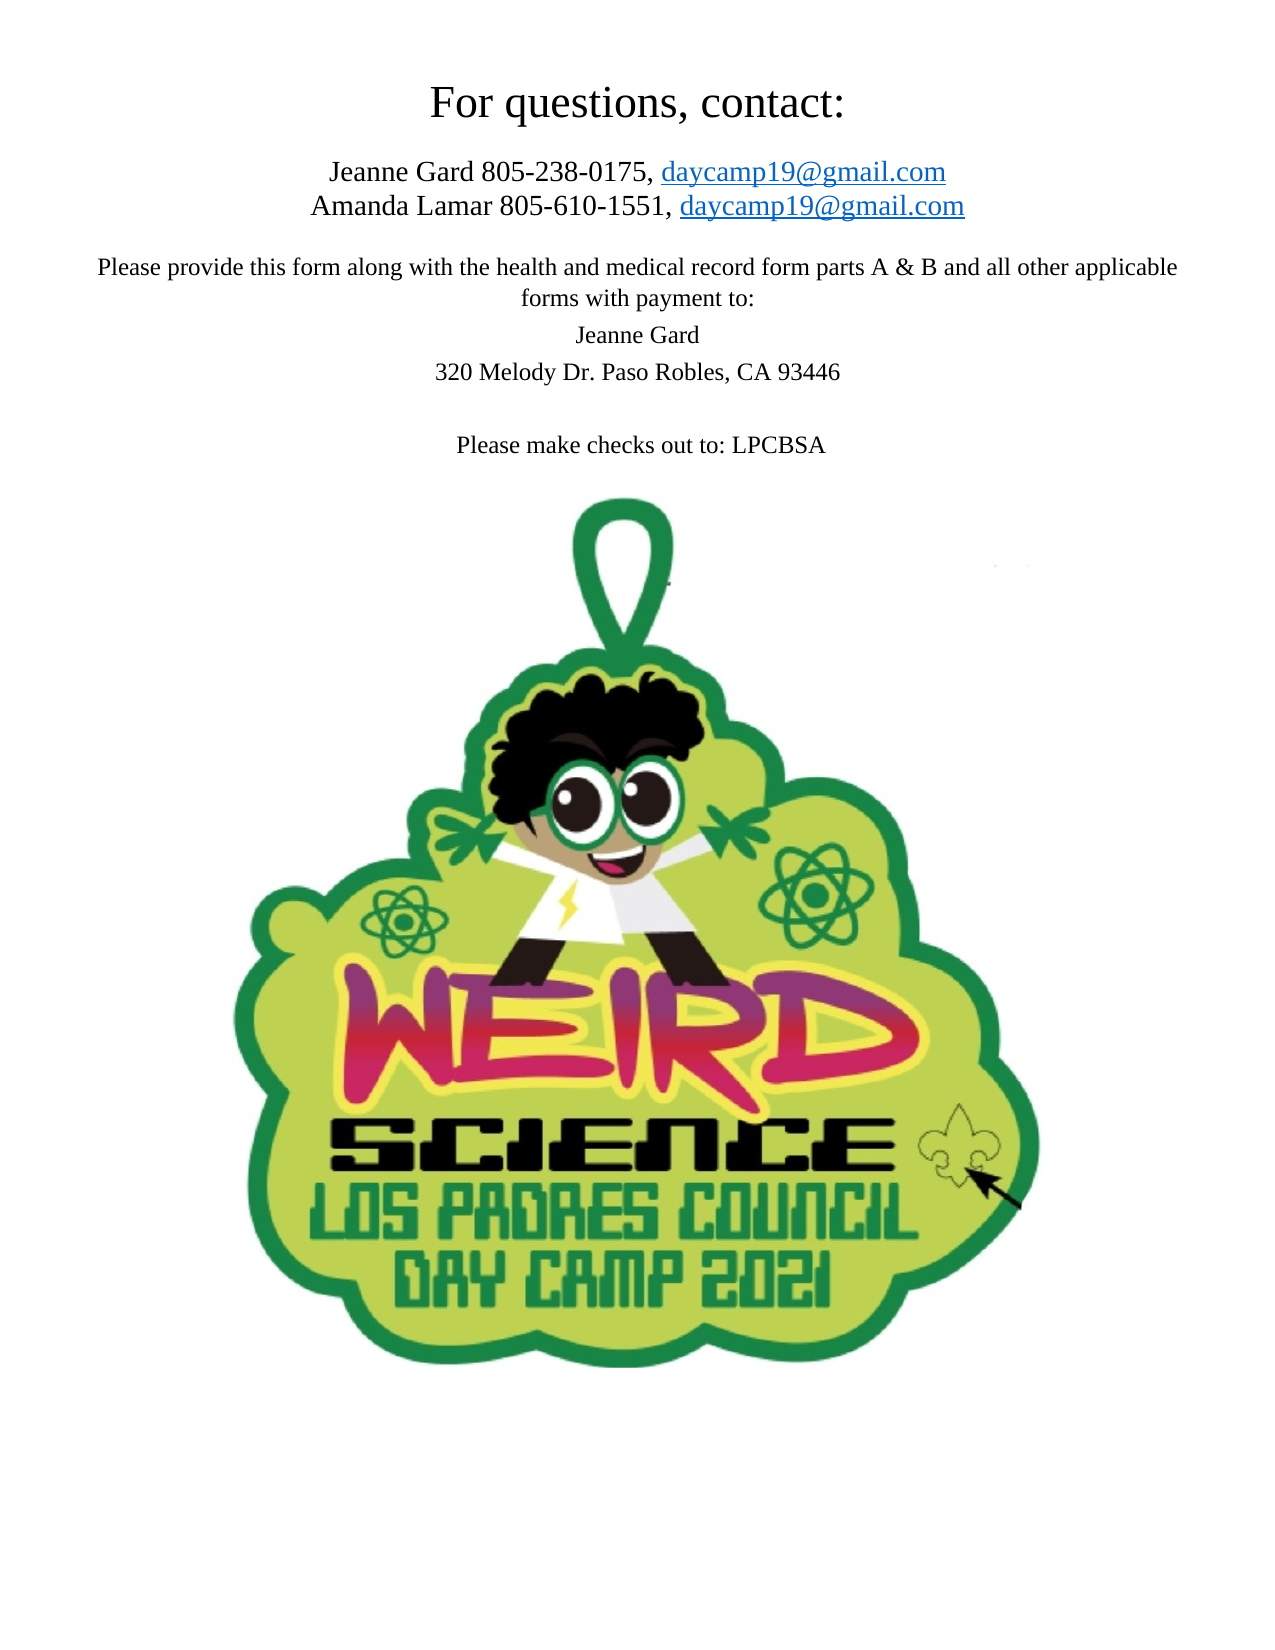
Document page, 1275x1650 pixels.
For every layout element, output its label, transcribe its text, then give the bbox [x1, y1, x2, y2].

text Amanda Lamar 805-610-1551, daycamp19@gmail.com [75, 188, 1200, 222]
text 320 Melody Dr. Paso Robles, CA 93446 [75, 357, 1200, 385]
text Jeanne Gard [75, 320, 1200, 348]
text For questions, contact: [75, 75, 1200, 128]
picture [232, 497, 1043, 1368]
text Please provide this form along with the health and medical record form parts A & B and all other applicable forms with payment to: [75, 252, 1200, 312]
text Please make checks out to: LPCBSA [75, 430, 1200, 459]
text Jeanne Gard 805-238-0175, daycamp19@gmail.com [75, 154, 1200, 188]
